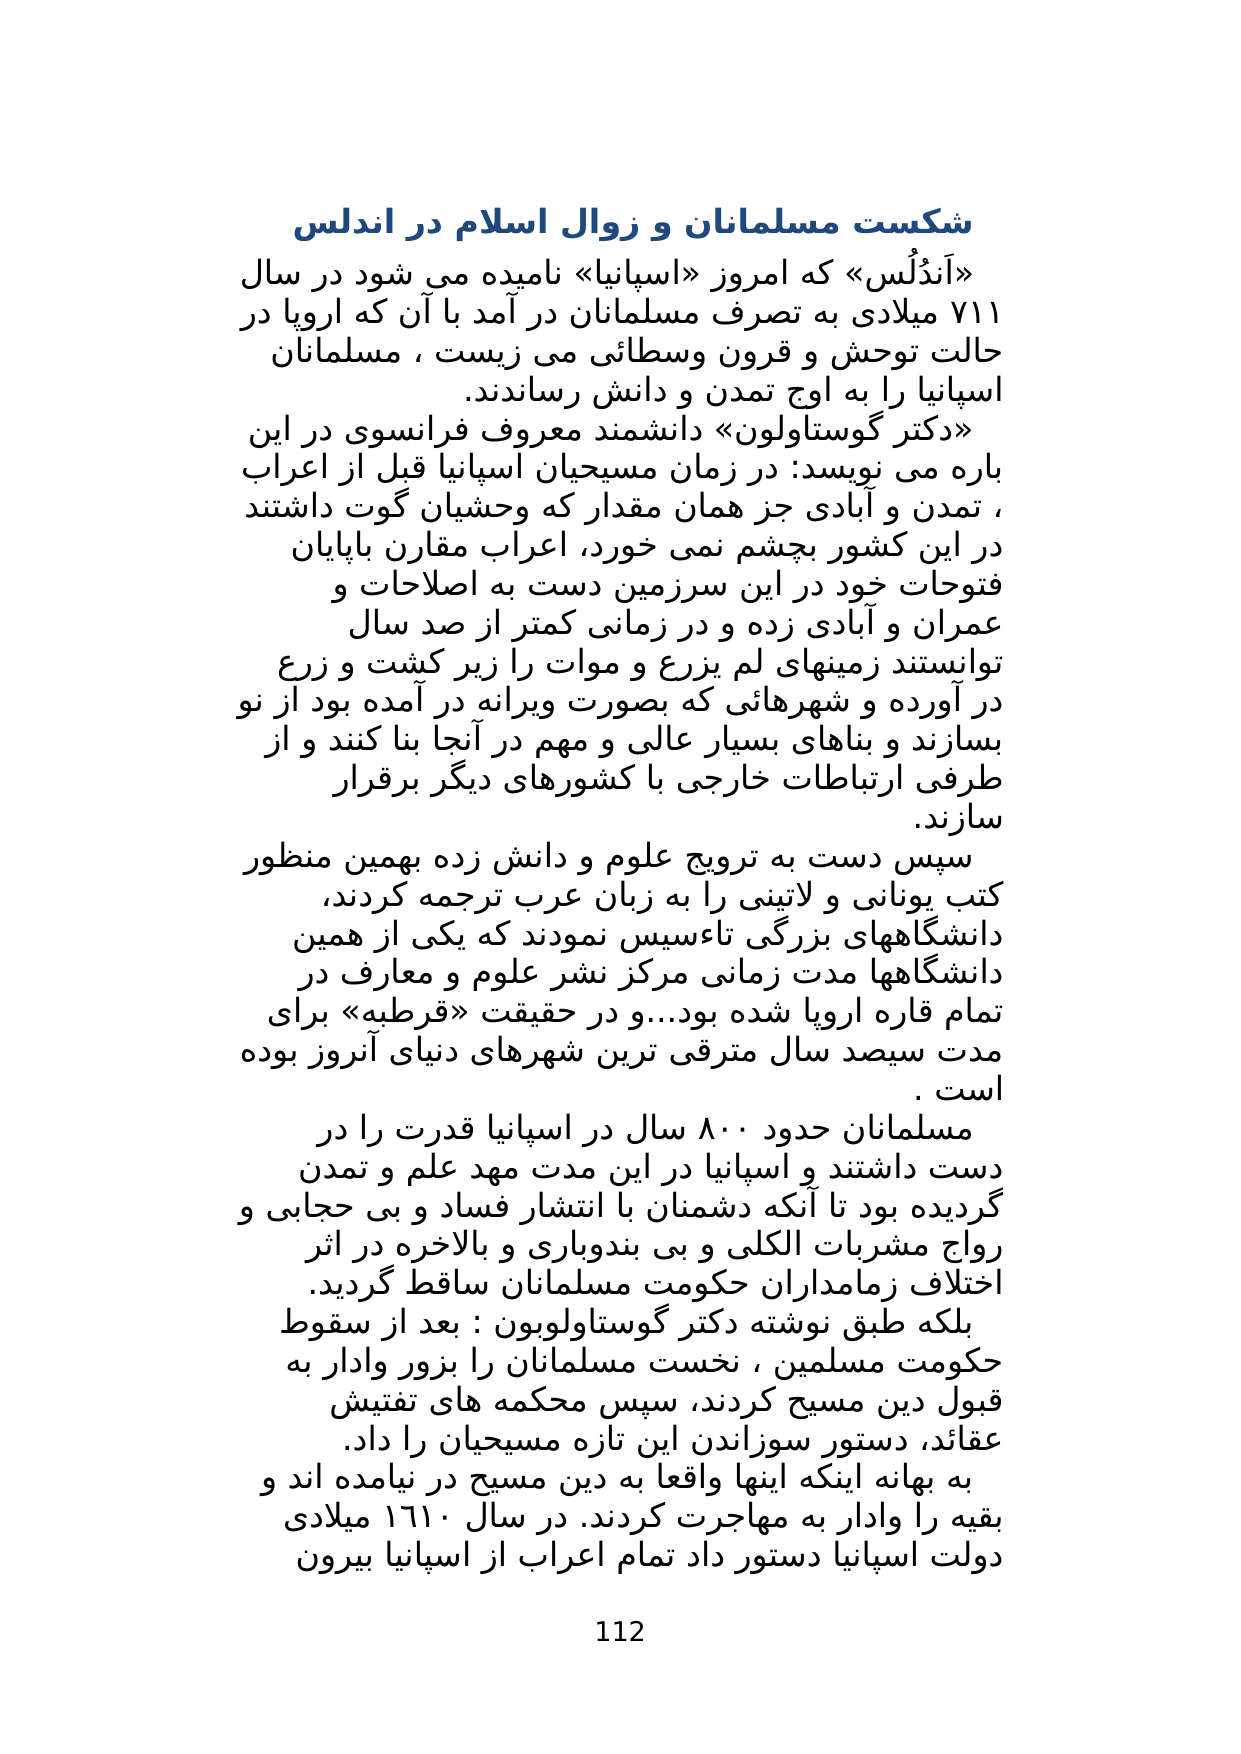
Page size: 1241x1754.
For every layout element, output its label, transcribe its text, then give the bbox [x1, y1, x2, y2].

subtitle شكست مسلمانان و زوال اسلام در اندلس [236, 202, 1004, 241]
text «اَندُلُس» كه امروز «اسپانيا» ناميده مى شود در سال ٧١١ ميلادى به تصرف مسلمانان در آمد با آن كه اروپا در حالت توحش و قرون وسطائى مى زيست ، مسلمانان اسپانيا را به اوج تمدن و دانش رساندند. [236, 253, 1004, 409]
text مسلمانان حدود ٨٠٠ سال در اسپانيا قدرت را در دست داشتند و اسپانيا در اين مدت مهد علم و تمدن گرديده بود تا آنكه دشمنان با انتشار فساد و بى حجابى و رواج مشربات الكلى و بى بندوبارى و بالاخره در اثر اختلاف زمامداران حكومت مسلمانان ساقط گرديد. [236, 1108, 1004, 1303]
text سپس دست به ترويج علوم و دانش زده بهمين منظور كتب يونانى و لاتينى را به زبان عرب ترجمه كردند، دانشگاههاى بزرگى تاءسيس نمودند كه يكى از همين دانشگاهها مدت زمانى مركز نشر علوم و معارف در تمام قاره اروپا شده بود...و در حقيقت «قرطبه» براى مدت سيصد سال مترقى ترين شهرهاى دنياى آنروز بوده است . [236, 836, 1004, 1108]
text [236, 1458, 1004, 1574]
text «دكتر گوستاولون» دانشمند معروف فرانسوى در اين باره مى نويسد: در زمان مسيحيان اسپانيا قبل از اعراب ، تمدن و آبادى جز همان مقدار كه وحشيان گوت داشتند در اين كشور بچشم نمى خورد، اعراب مقارن باپايان فتوحات خود در اين سرزمين دست به اصلاحات و عمران و آبادى زده و در زمانى كمتر از صد سال توانستند زمينهاى لم يزرع و موات را زير كشت و زرع در آورده و شهرهائى كه بصورت ويرانه در آمده بود از نو بسازند و بناهاى بسيار عالى و مهم در آنجا بنا كنند و از طرفى ارتباطات خارجى با كشورهاى ديگر برقرار سازند. [236, 409, 1004, 836]
text بلكه طبق نوشته دكتر گوستاولوبون : بعد از سقوط حكومت مسلمين ، نخست مسلمانان را بزور وادار به قبول دين مسيح كردند، سپس محكمه هاى تفتيش عقائد، دستور سوزاندن اين تازه مسيحيان را داد. [236, 1303, 1004, 1458]
